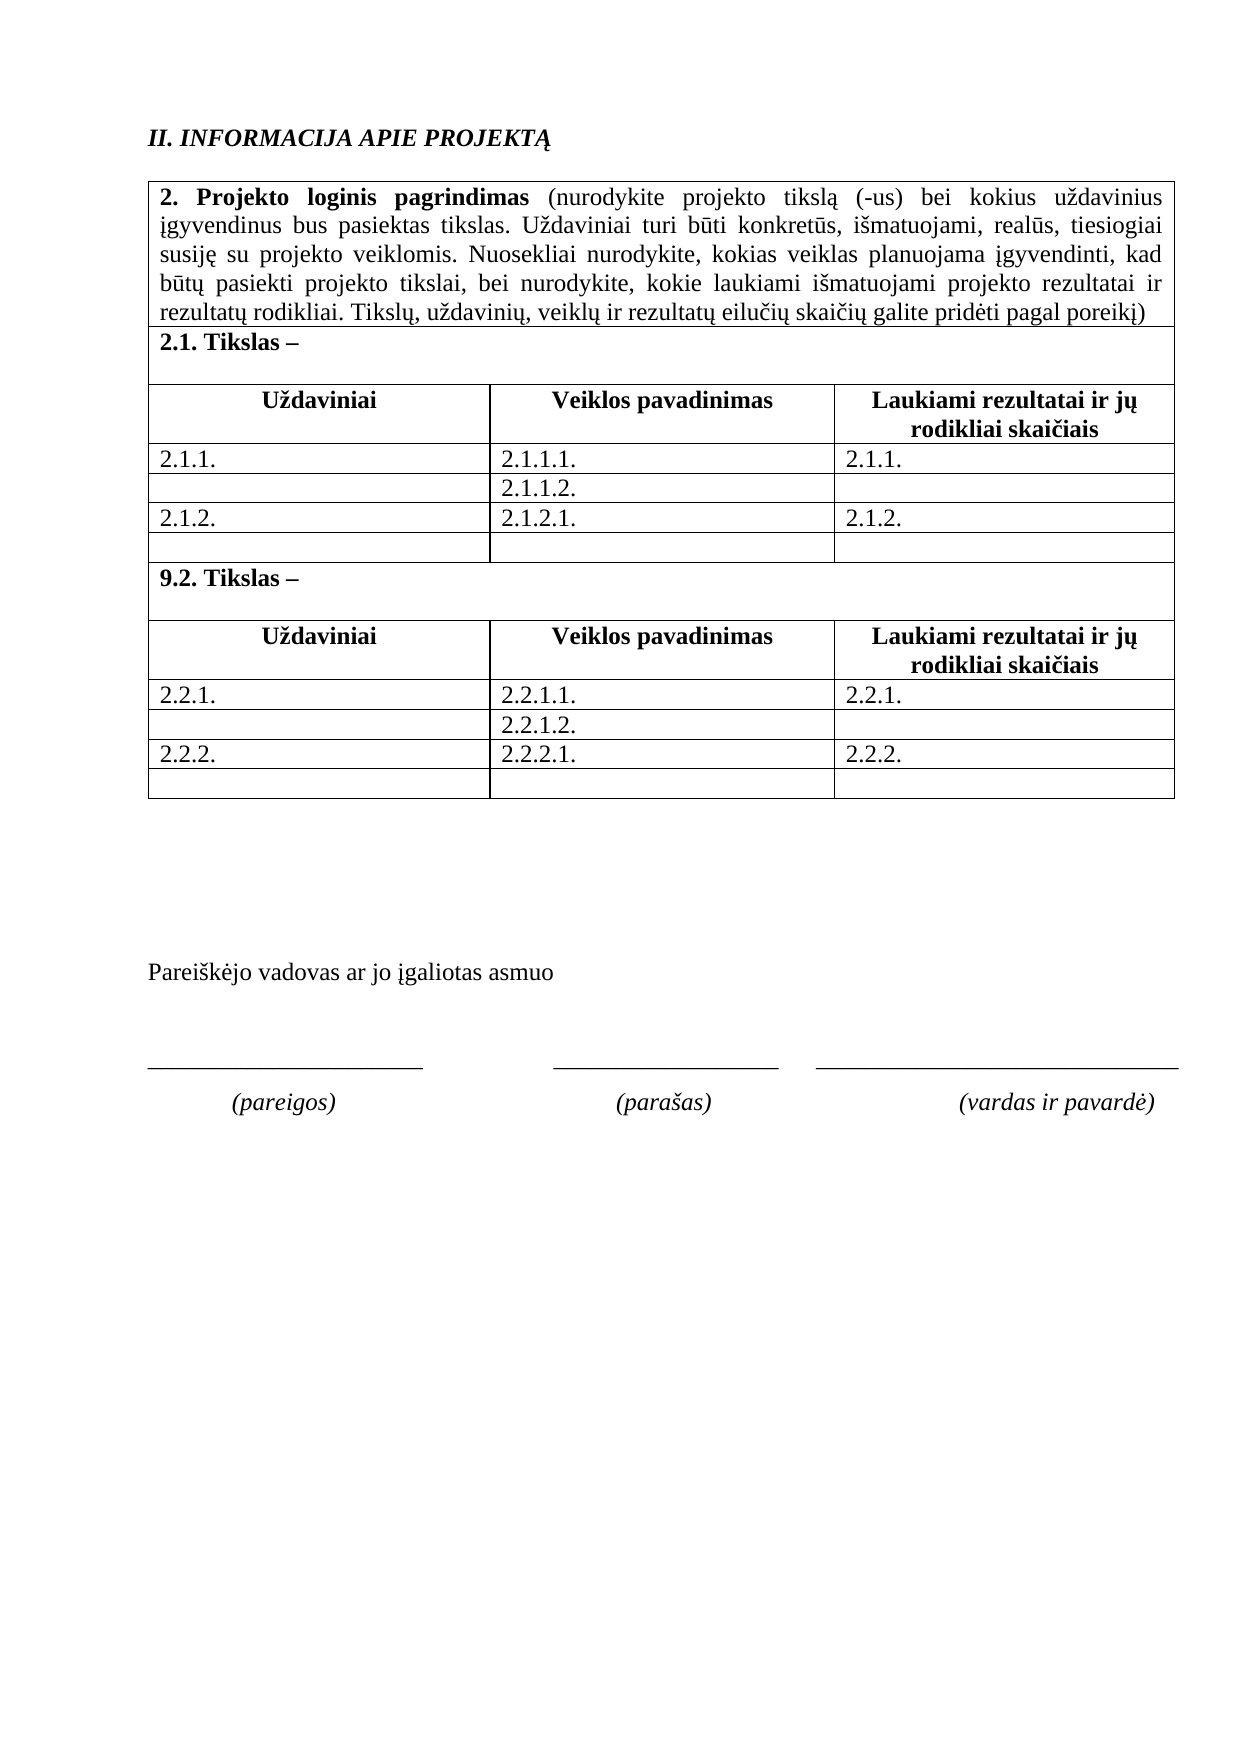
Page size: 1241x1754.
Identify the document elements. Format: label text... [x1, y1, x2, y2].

table_cell 2.2.1. [835, 680, 1174, 709]
table_cell 2.1.1. [149, 444, 489, 472]
table_cell 2.1. Tikslas – [149, 327, 1174, 384]
table_cell 2.2.2. [835, 740, 1174, 768]
text II. INFORMACIJA APIE PROJEKTĄ [148, 123, 1181, 152]
table_cell [149, 769, 489, 798]
table_cell [491, 533, 834, 562]
table_cell Laukiami rezultatai ir jų rodikliai skaičiais [835, 621, 1174, 679]
table_cell [491, 769, 834, 798]
table_cell 2.2.2. [149, 740, 489, 768]
table_cell Laukiami rezultatai ir jų rodikliai skaičiais [835, 385, 1174, 443]
text ______________________ __________________ _____________________________ [148, 1043, 1181, 1072]
table_cell 2.1.1.1. [491, 444, 834, 472]
table_cell 2.1.1. [835, 444, 1174, 472]
table_cell [149, 533, 489, 562]
table_cell 2.1.1.2. [491, 474, 834, 502]
table_cell 2.1.2. [835, 503, 1174, 532]
table_cell [149, 474, 489, 502]
table_cell 2.1.2. [149, 503, 489, 532]
table_cell Uždaviniai [149, 621, 489, 679]
table_cell 2.2.1.2. [491, 710, 834, 738]
table_cell 2.1.2.1. [491, 503, 834, 532]
table_cell Veiklos pavadinimas [491, 621, 834, 679]
text (pareigos) (parašas) (vardas ir pavardė) [148, 1087, 1181, 1115]
table_cell Veiklos pavadinimas [491, 385, 834, 443]
table_cell 2.2.2.1. [491, 740, 834, 768]
table_cell [835, 769, 1174, 798]
table_cell [835, 533, 1174, 562]
table_cell 2.2.1.1. [491, 680, 834, 709]
table_cell 2.2.1. [149, 680, 489, 709]
text Pareiškėjo vadovas ar jo įgaliotas asmuo [148, 957, 1181, 986]
table_cell 9.2. Tikslas – [149, 563, 1174, 620]
table_cell [835, 474, 1174, 502]
table_cell [149, 710, 489, 738]
table_cell Uždaviniai [149, 385, 489, 443]
table_header 2. Projekto loginis pagrindimas (nurodykite projekto tikslą (-us) bei kokius uždavinius įgyvendinus bus pasiektas tikslas. Uždaviniai turi būti konkretūs, išmatuojami, realūs, tiesiogiai susiję su projekto veiklomis. Nuosekliai nurodykite, kokias veiklas planuojama įgyvendinti, kad būtų pasiekti projekto tikslai, bei nurodykite, kokie laukiami išmatuojami projekto rezultatai ir rezultatų rodikliai. Tikslų, uždavinių, veiklų ir rezultatų eilučių skaičių galite pridėti pagal poreikį) [149, 182, 1174, 326]
table_cell [835, 710, 1174, 738]
